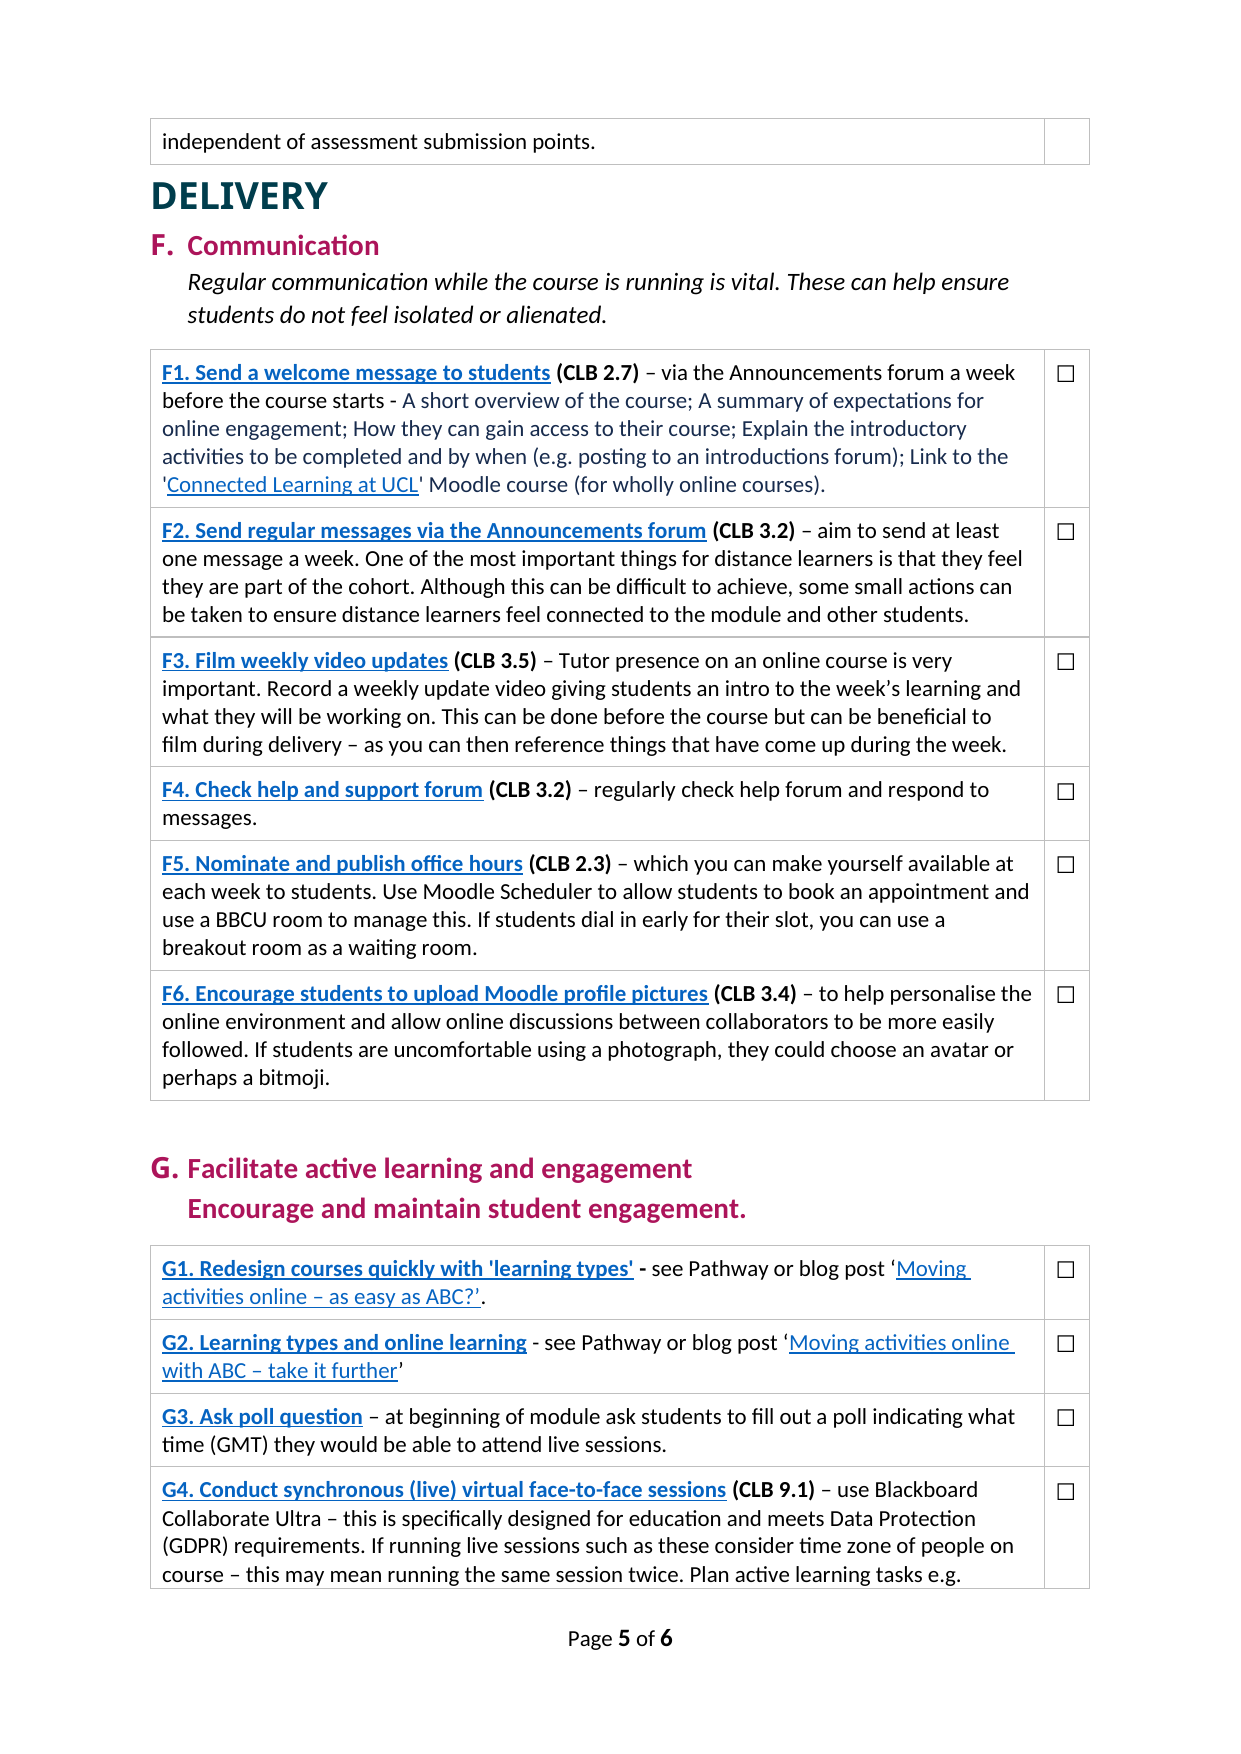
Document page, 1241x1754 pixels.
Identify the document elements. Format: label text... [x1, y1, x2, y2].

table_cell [151, 1467, 1044, 1588]
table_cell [151, 119, 1044, 164]
list Communication Regular communication while the course is running is vital. These can help ensure students do not feel isolated or alienated. [150, 224, 1090, 330]
table_cell F3. Film weekly video updates (CLB 3.5) – Tutor presence on an online course is very important. Record a weekly update video giving students an intro to the week’s learning and what they will be working on. This can be done before the course but can be beneficial to film during delivery – as you can then reference things that have come up during the week. [151, 638, 1044, 766]
table_cell F2. Send regular messages via the Announcements forum (CLB 3.2) – aim to send at least one message a week. One of the most important things for distance learners is that they feel they are part of the cohort. Although this can be difficult to achieve, some small actions can be taken to ensure distance learners feel connected to the module and other students. [151, 508, 1044, 636]
table_cell F4. Check help and support forum (CLB 3.2) – regularly check help forum and respond to messages. [151, 767, 1044, 840]
table_cell F5. Nominate and publish office hours (CLB 2.3) – which you can make yourself available at each week to students. Use Moodle Scheduler to allow students to book an appointment and use a BBCU room to manage this. If students dial in early for their slot, you can use a breakout room as a waiting room. [151, 841, 1044, 970]
table_header G1. Redesign courses quickly with 'learning types' - see Pathway or blog post ‘Moving activities online – as easy as ABC?’. [151, 1246, 1044, 1319]
subtitle Facilitate active learning and engagement Encourage and maintain student engagement. [150, 1147, 1090, 1226]
table_cell F6. Encourage students to upload Moodle profile pictures (CLB 3.4) – to help personalise the online environment and allow online discussions between collaborators to be more easily followed. If students are uncomfortable using a photograph, they could choose an avatar or perhaps a bitmoji. [151, 971, 1044, 1099]
table_cell G3. Ask poll question – at beginning of module ask students to fill out a poll indicating what time (GMT) they would be able to attend live sessions. [151, 1394, 1044, 1466]
table_header F1. Send a welcome message to students (CLB 2.7) – via the Announcements forum a week before the course starts - A short overview of the course; A summary of expectations for online engagement; How they can gain access to their course; Explain the introductory activities to be completed and by when (e.g. posting to an introductions forum); Link to the 'Connected Learning at UCL' Moodle course (for wholly online courses). [151, 350, 1044, 507]
subtitle DELIVERY [150, 169, 1090, 220]
table_cell G2. Learning types and online learning - see Pathway or blog post ‘Moving activities online with ABC – take it further’ [151, 1320, 1044, 1392]
